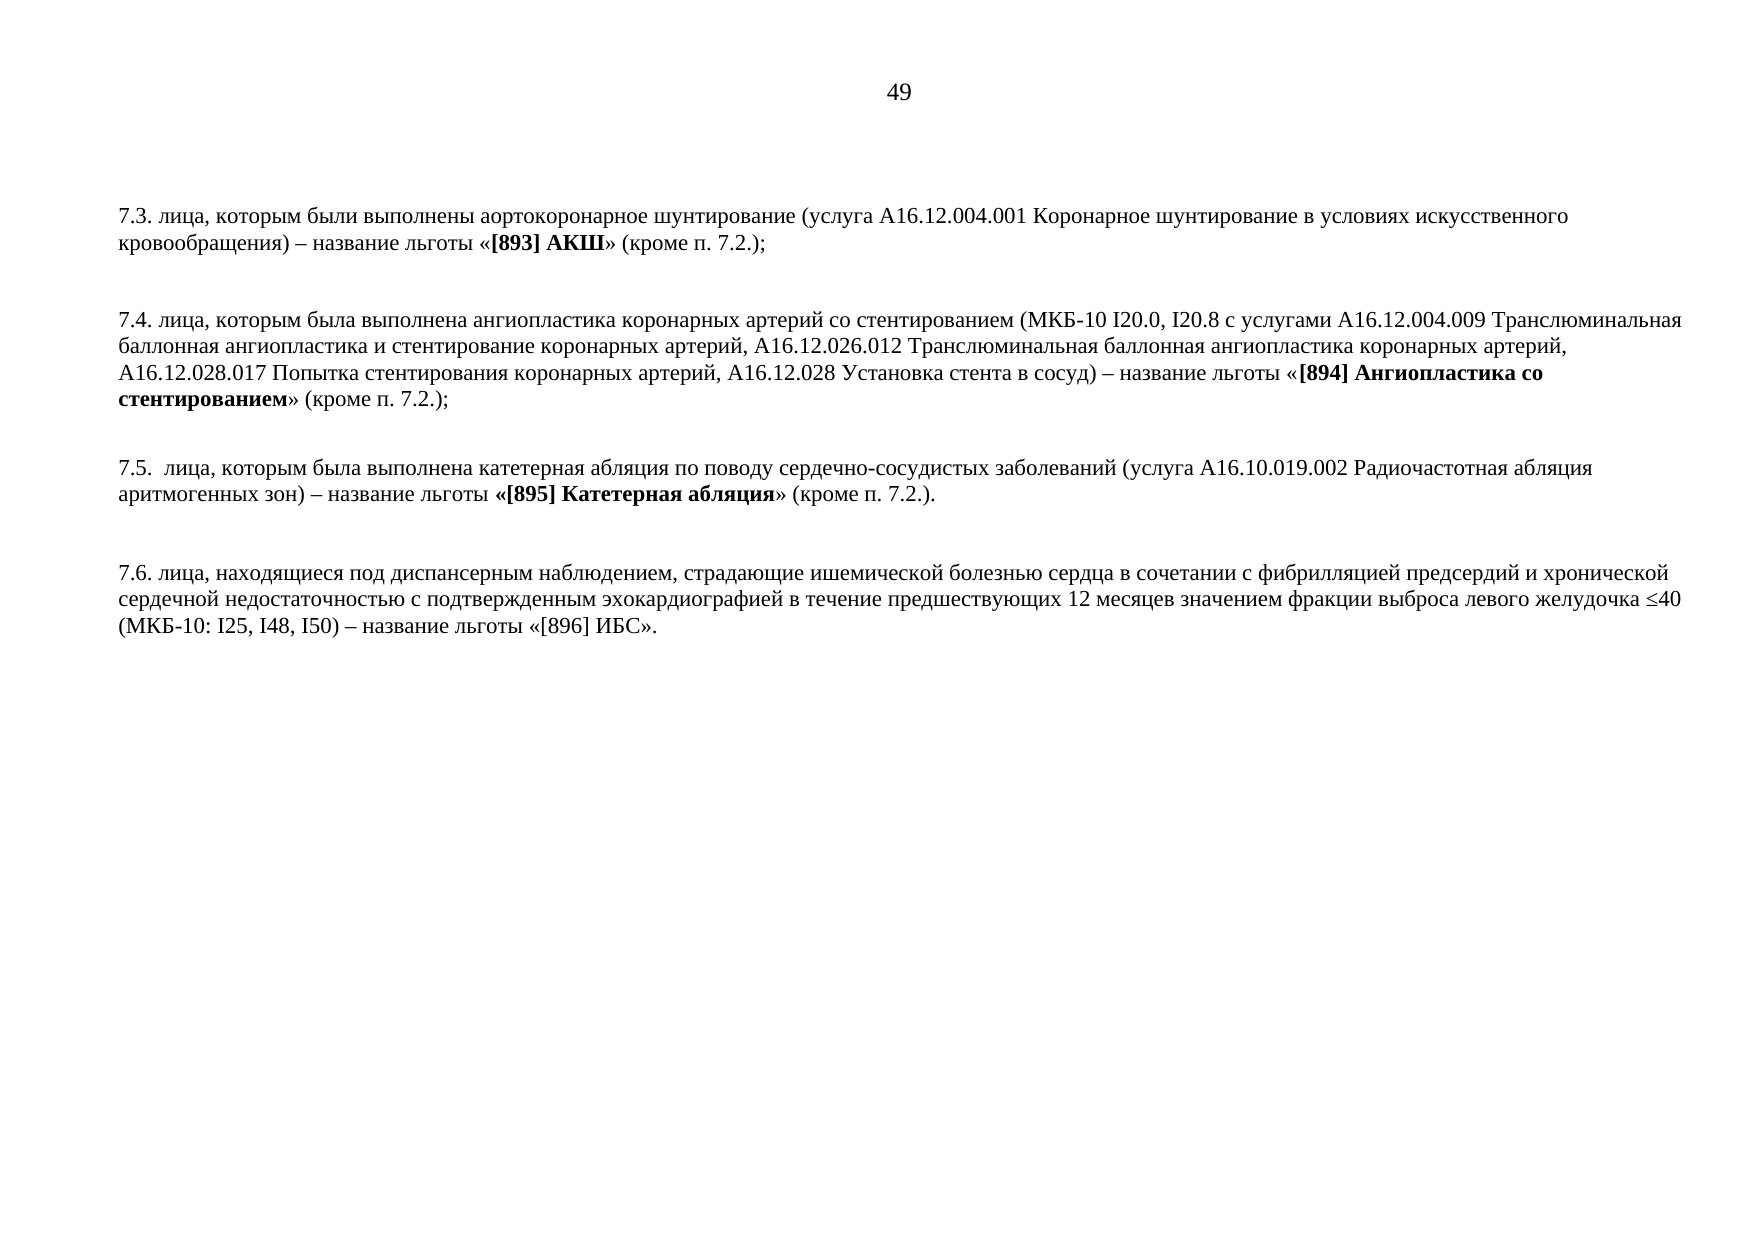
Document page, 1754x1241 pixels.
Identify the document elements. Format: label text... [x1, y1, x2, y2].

table_cell 7.6. лица, находящиеся под диспансерным наблюдением, страдающие ишемической болезнью сердца в сочетании с фибрилляцией предсердий и хронической сердечной недостаточностью с подтвержденным эхокардиографией в течение предшествующих 12 месяцев значением фракции выброса левого желудочка ≤40 (МКБ-10: I25, I48, I50) – название льготы «[896] ИБС». [107, 507, 1702, 638]
table_cell 7.3. лица, которым были выполнены аортокоронарное шунтирование (услуга A16.12.004.001 Коронарное шунтирование в условиях искусственного кровообращения) – название льготы «[893] АКШ» (кроме п. 7.2.); [107, 177, 1702, 255]
table_cell 7.5. лица, которым была выполнена катетерная абляция по поводу сердечно-сосудистых заболеваний (услуга A16.10.019.002 Радиочастотная абляция аритмогенных зон) – название льготы «[895] Катетерная абляция» (кроме п. 7.2.). [107, 412, 1702, 507]
table_cell 7.4. лица, которым была выполнена ангиопластика коронарных артерий со стентированием (МКБ-10 I20.0, I20.8 с услугами A16.12.004.009 Транслюминальная баллонная ангиопластика и стентирование коронарных артерий, A16.12.026.012 Транслюминальная баллонная ангиопластика коронарных артерий, A16.12.028.017 Попытка стентирования коронарных артерий, А16.12.028 Установка стента в сосуд) – название льготы «[894] Ангиопластика со стентированием» (кроме п. 7.2.); [107, 255, 1702, 412]
